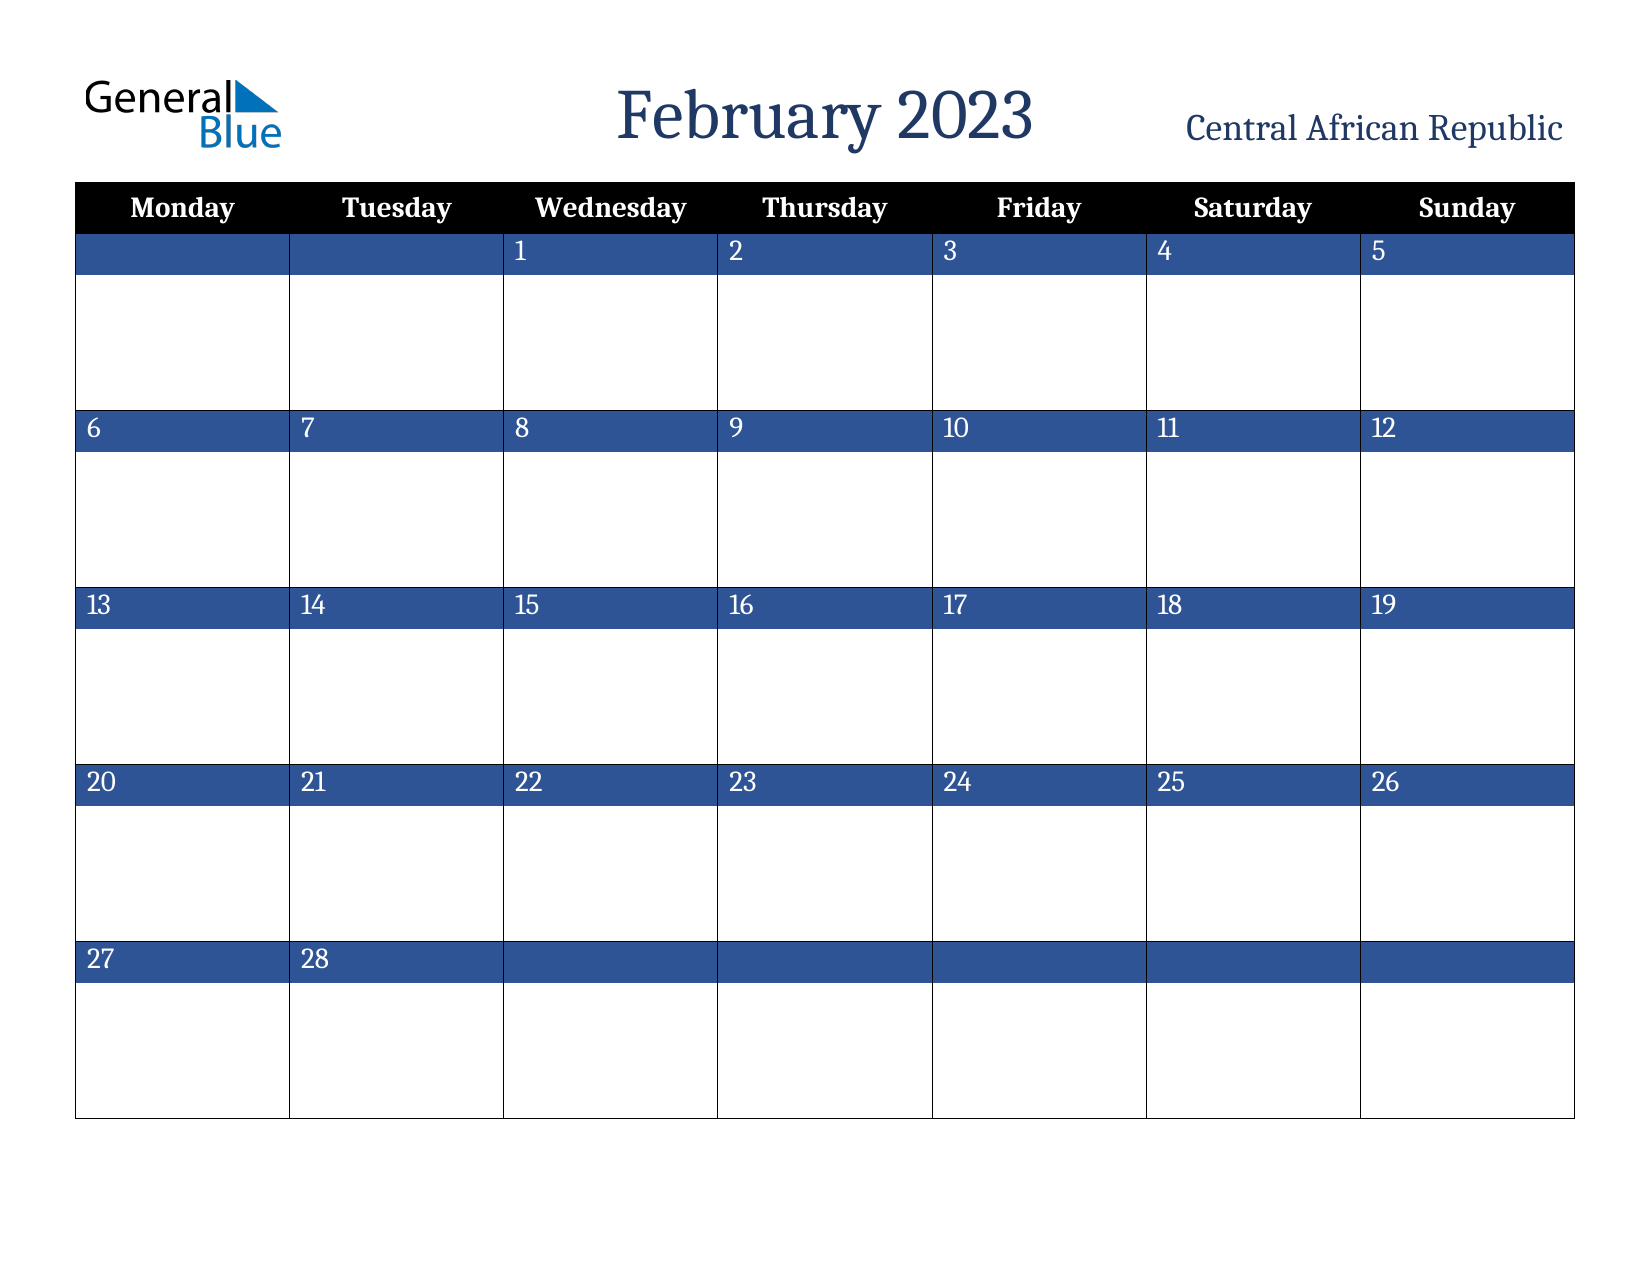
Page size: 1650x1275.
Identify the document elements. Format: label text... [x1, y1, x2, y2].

picture [86, 80, 281, 148]
table_cell 11 [1147, 411, 1360, 452]
table_cell [718, 942, 932, 983]
table_cell 23 [718, 765, 932, 806]
table_cell [1361, 806, 1574, 941]
table_cell [1361, 983, 1574, 1118]
table_cell [1147, 629, 1360, 764]
table_cell [504, 983, 717, 1118]
table_cell [290, 275, 503, 410]
table_cell 24 [933, 765, 1146, 806]
table_cell [76, 629, 289, 764]
table_cell 6 [76, 411, 289, 452]
table_cell 22 [504, 765, 717, 806]
table_cell [76, 806, 289, 941]
table_cell [1147, 983, 1360, 1118]
table_cell 19 [1361, 588, 1574, 629]
table_cell [1147, 806, 1360, 941]
table_cell [1361, 452, 1574, 587]
table_cell [504, 629, 717, 764]
table_cell 5 [1361, 234, 1574, 275]
table_cell [933, 806, 1146, 941]
table_cell [1361, 629, 1574, 764]
table_cell [933, 452, 1146, 587]
table_cell 25 [1147, 765, 1360, 806]
table_header Central African Republic [1146, 75, 1574, 182]
table_cell [76, 452, 289, 587]
table_cell [504, 806, 717, 941]
table_header [76, 75, 503, 182]
table_cell 7 [290, 411, 503, 452]
table_cell 8 [504, 411, 717, 452]
table_cell [504, 452, 717, 587]
table_cell [1147, 452, 1360, 587]
table_cell [76, 275, 289, 410]
table_cell 13 [76, 588, 289, 629]
table_cell 20 [76, 765, 289, 806]
table_cell [290, 452, 503, 587]
table_cell 14 [290, 588, 503, 629]
table_cell [290, 806, 503, 941]
table_cell [290, 629, 503, 764]
table_cell [718, 275, 932, 410]
table_cell Wednesday [504, 183, 717, 233]
table_cell 3 [933, 234, 1146, 275]
table_cell Thursday [718, 183, 932, 233]
table_cell [933, 983, 1146, 1118]
table_cell [1147, 275, 1360, 410]
table_cell [933, 942, 1146, 983]
table_cell [933, 629, 1146, 764]
table_cell [933, 275, 1146, 410]
table_cell 17 [933, 588, 1146, 629]
table_cell [1361, 275, 1574, 410]
table_cell [1361, 942, 1574, 983]
table_cell [76, 983, 289, 1118]
table_cell [290, 983, 503, 1118]
table_cell Tuesday [290, 183, 503, 233]
table_cell 2 [718, 234, 932, 275]
table_cell 10 [933, 411, 1146, 452]
table_cell [718, 983, 932, 1118]
table_cell [504, 942, 717, 983]
table_cell [76, 234, 289, 275]
table_cell Friday [933, 183, 1146, 233]
table_cell [718, 452, 932, 587]
table_cell 21 [290, 765, 503, 806]
table_cell Saturday [1147, 183, 1360, 233]
table_cell 1 [504, 234, 717, 275]
table_cell 26 [1361, 765, 1574, 806]
table_cell 12 [1361, 411, 1574, 452]
table_cell [1147, 942, 1360, 983]
table_header February 2023 [504, 75, 1146, 182]
table_cell [718, 629, 932, 764]
table_cell Sunday [1361, 183, 1574, 233]
table_cell Monday [76, 183, 289, 233]
table_cell 16 [718, 588, 932, 629]
table_cell [290, 234, 503, 275]
table_cell 27 [76, 942, 289, 983]
table_cell [504, 275, 717, 410]
table_cell 4 [1147, 234, 1360, 275]
table_cell [718, 806, 932, 941]
table_cell 15 [504, 588, 717, 629]
table_cell 28 [290, 942, 503, 983]
table_cell 18 [1147, 588, 1360, 629]
table_cell 9 [718, 411, 932, 452]
